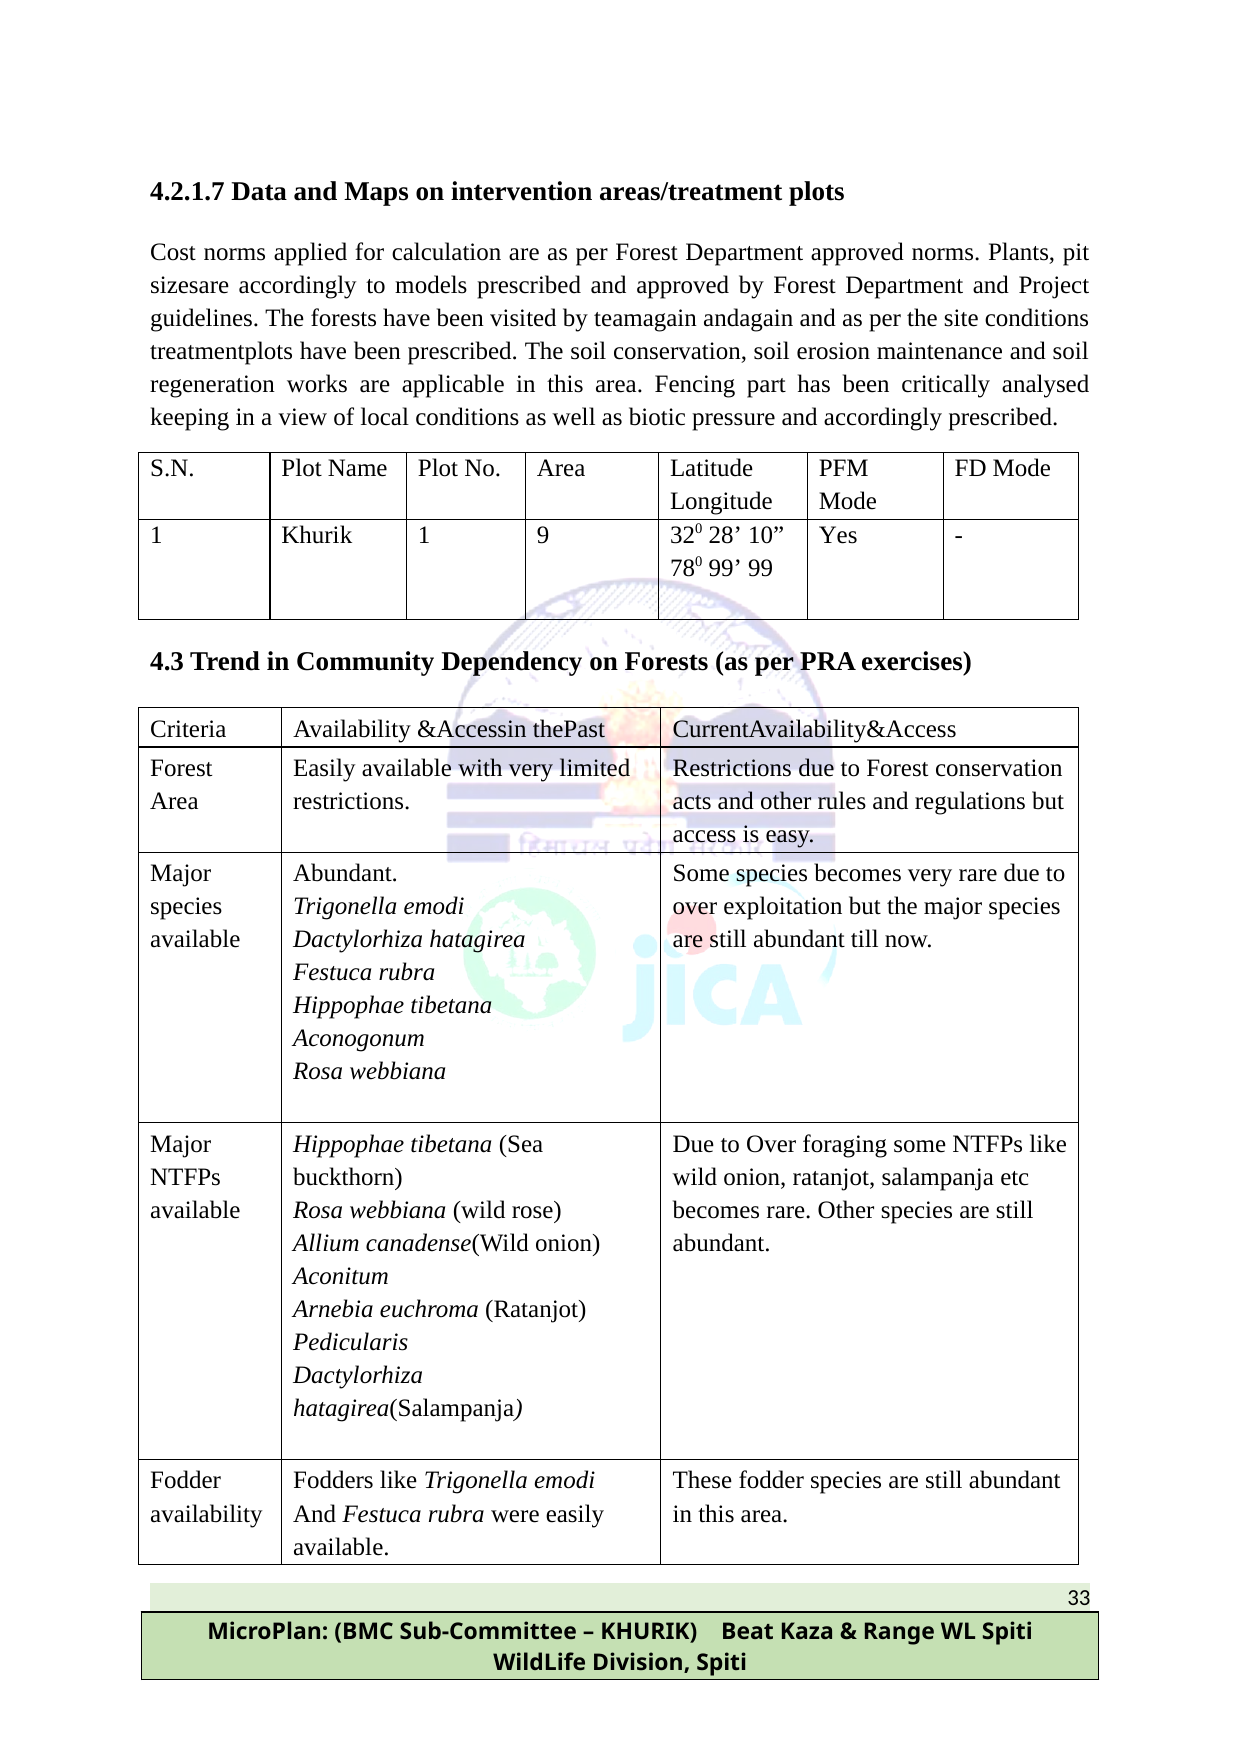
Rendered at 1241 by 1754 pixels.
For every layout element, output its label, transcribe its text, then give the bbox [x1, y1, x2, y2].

table_cell Due to Over foraging some NTFPs like wild onion, ratanjot, salampanja etc becomes rare. Other species are still abundant. [661, 1123, 1078, 1459]
table_header Latitude Longitude [659, 453, 807, 519]
subtitle 4.3 Trend in Community Dependency on Forests (as per PRA exercises) [150, 645, 1090, 676]
table_header Plot Name [271, 453, 406, 519]
table_header FD Mode [944, 453, 1078, 519]
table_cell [282, 1460, 660, 1564]
table_cell Easily available with very limited restrictions. [282, 748, 660, 852]
table_header Availability &Accessin thePast [282, 708, 660, 746]
table_cell Some species becomes very rare due to over exploitation but the major species are still abundant till now. [661, 853, 1078, 1122]
table_cell Major NTFPs available [139, 1123, 281, 1459]
text Cost norms applied for calculation are as per Forest Department approved norms. Plants, pit sizesare accordingly to models prescribed and approved by Forest Department and Project guidelines. The forests have been visited by teamagain andagain and as per the site conditions treatmentplots have been prescribed. The soil conservation, soil erosion maintenance and soil regeneration works are applicable in this area. Fencing part has been critically analysed keeping in a view of local conditions as well as biotic pressure and accordingly prescribed. [150, 237, 1090, 431]
table_cell Hippophae tibetana (Sea buckthorn) Rosa webbiana (wild rose) Allium canadense(Wild onion) Aconitum Arnebia euchroma (Ratanjot) Pedicularis Dactylorhiza hatagirea(Salampanja) [282, 1123, 660, 1459]
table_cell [661, 1460, 1078, 1564]
table_cell 1 [139, 520, 269, 619]
table_cell 320 28’ 10” 780 99’ 99 [659, 520, 807, 619]
table_header S.N. [139, 453, 269, 519]
table_header Criteria [139, 708, 281, 746]
table_cell 1 [407, 520, 525, 619]
table_header Area [526, 453, 658, 519]
table_cell Forest Area [139, 748, 281, 852]
subtitle 4.2.1.7 Data and Maps on intervention areas/treatment plots [150, 175, 1090, 206]
table_cell Major species available [139, 853, 281, 1122]
table_cell Fodder availability [139, 1460, 281, 1564]
table_header CurrentAvailability&Access [661, 708, 1078, 746]
table_cell Restrictions due to Forest conservation acts and other rules and regulations but access is easy. [661, 748, 1078, 852]
table_header PFM Mode [808, 453, 943, 519]
table_header Plot No. [407, 453, 525, 519]
table_cell Khurik [271, 520, 406, 619]
table_cell Yes [808, 520, 943, 619]
table_cell Abundant. Trigonella emodi Dactylorhiza hatagirea Festuca rubra Hippophae tibetana Aconogonum Rosa webbiana [282, 853, 660, 1122]
table_cell 9 [526, 520, 658, 619]
table_cell - [944, 520, 1078, 619]
